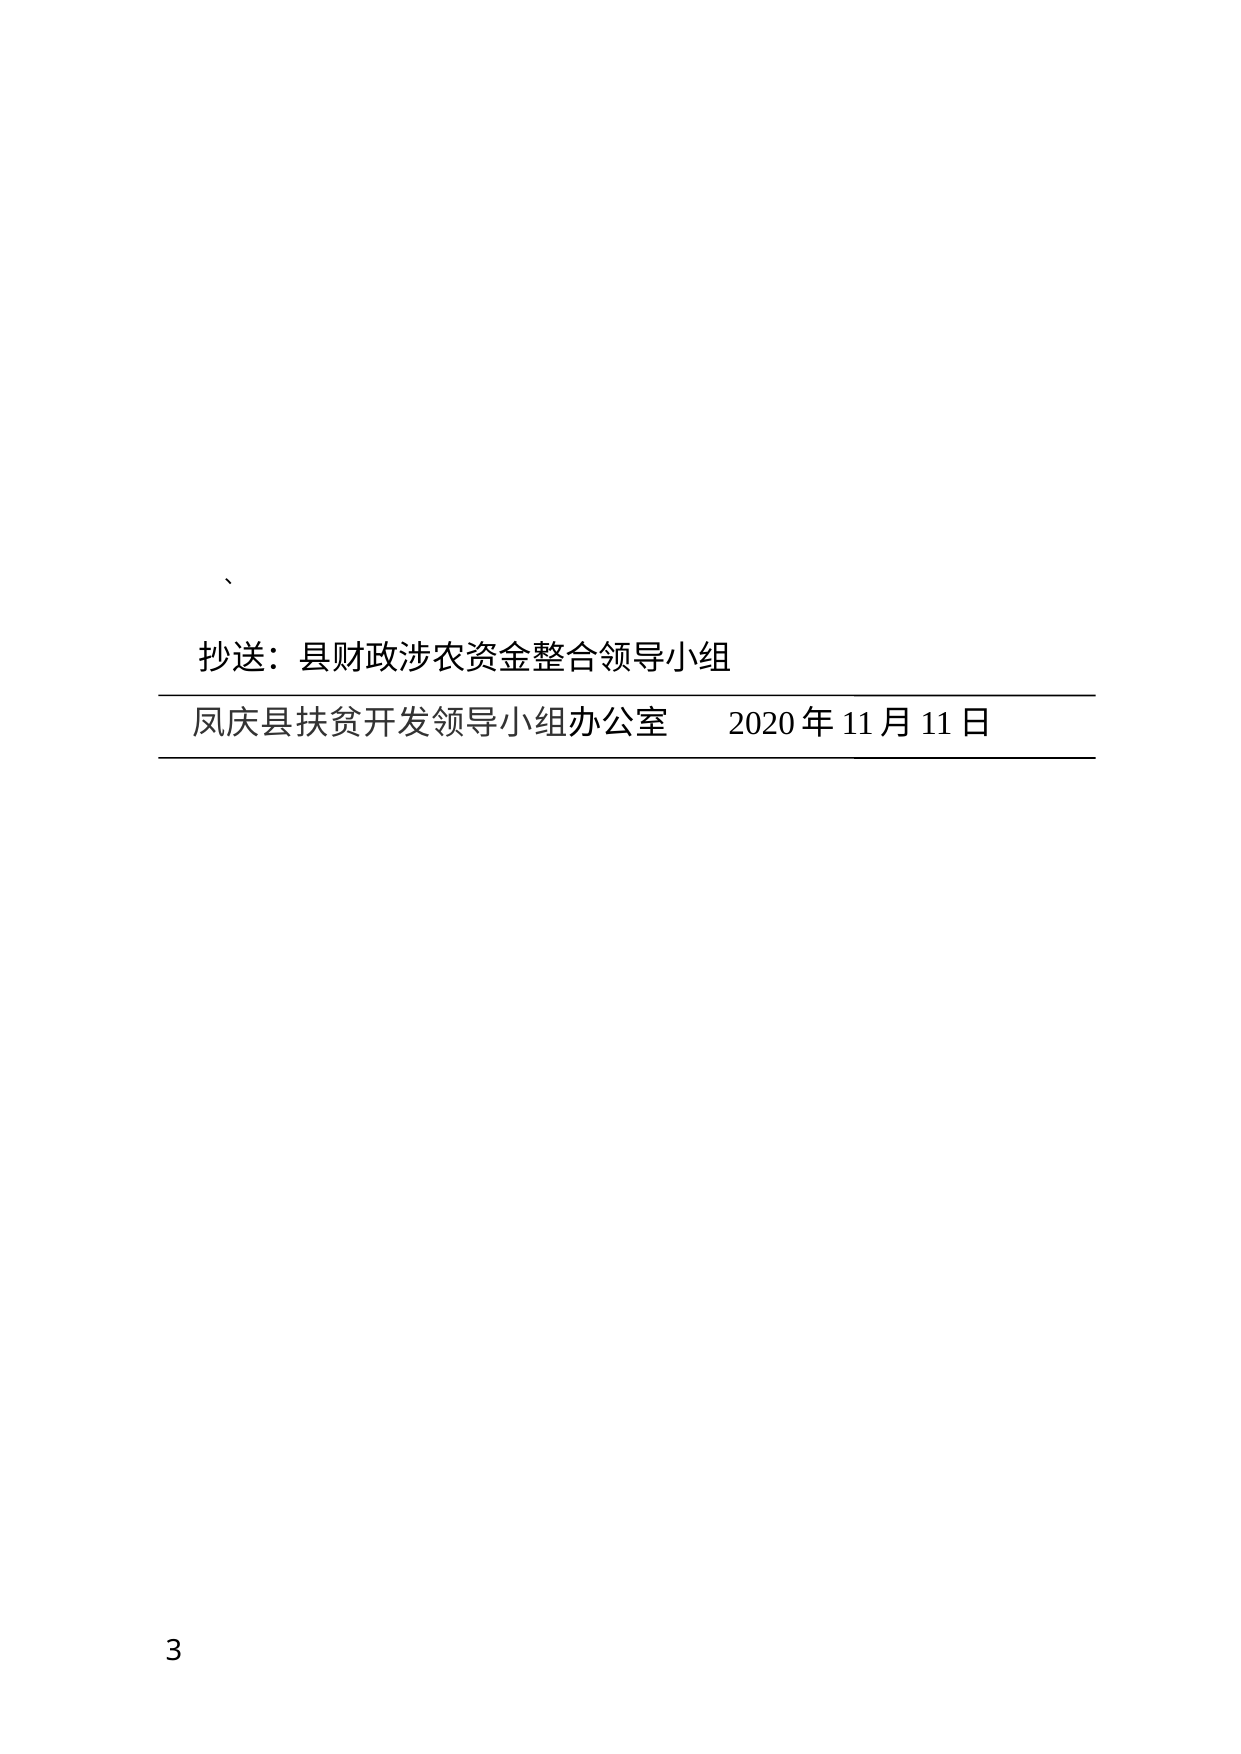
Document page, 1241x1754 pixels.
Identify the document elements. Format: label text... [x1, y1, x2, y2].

text 抄送：县财政涉农资金整合领导小组 [165, 623, 1087, 688]
text 、 [165, 558, 1087, 590]
text 凤庆县扶贫开发领导小组办公室 2020年11月11日 [109, 688, 1087, 753]
